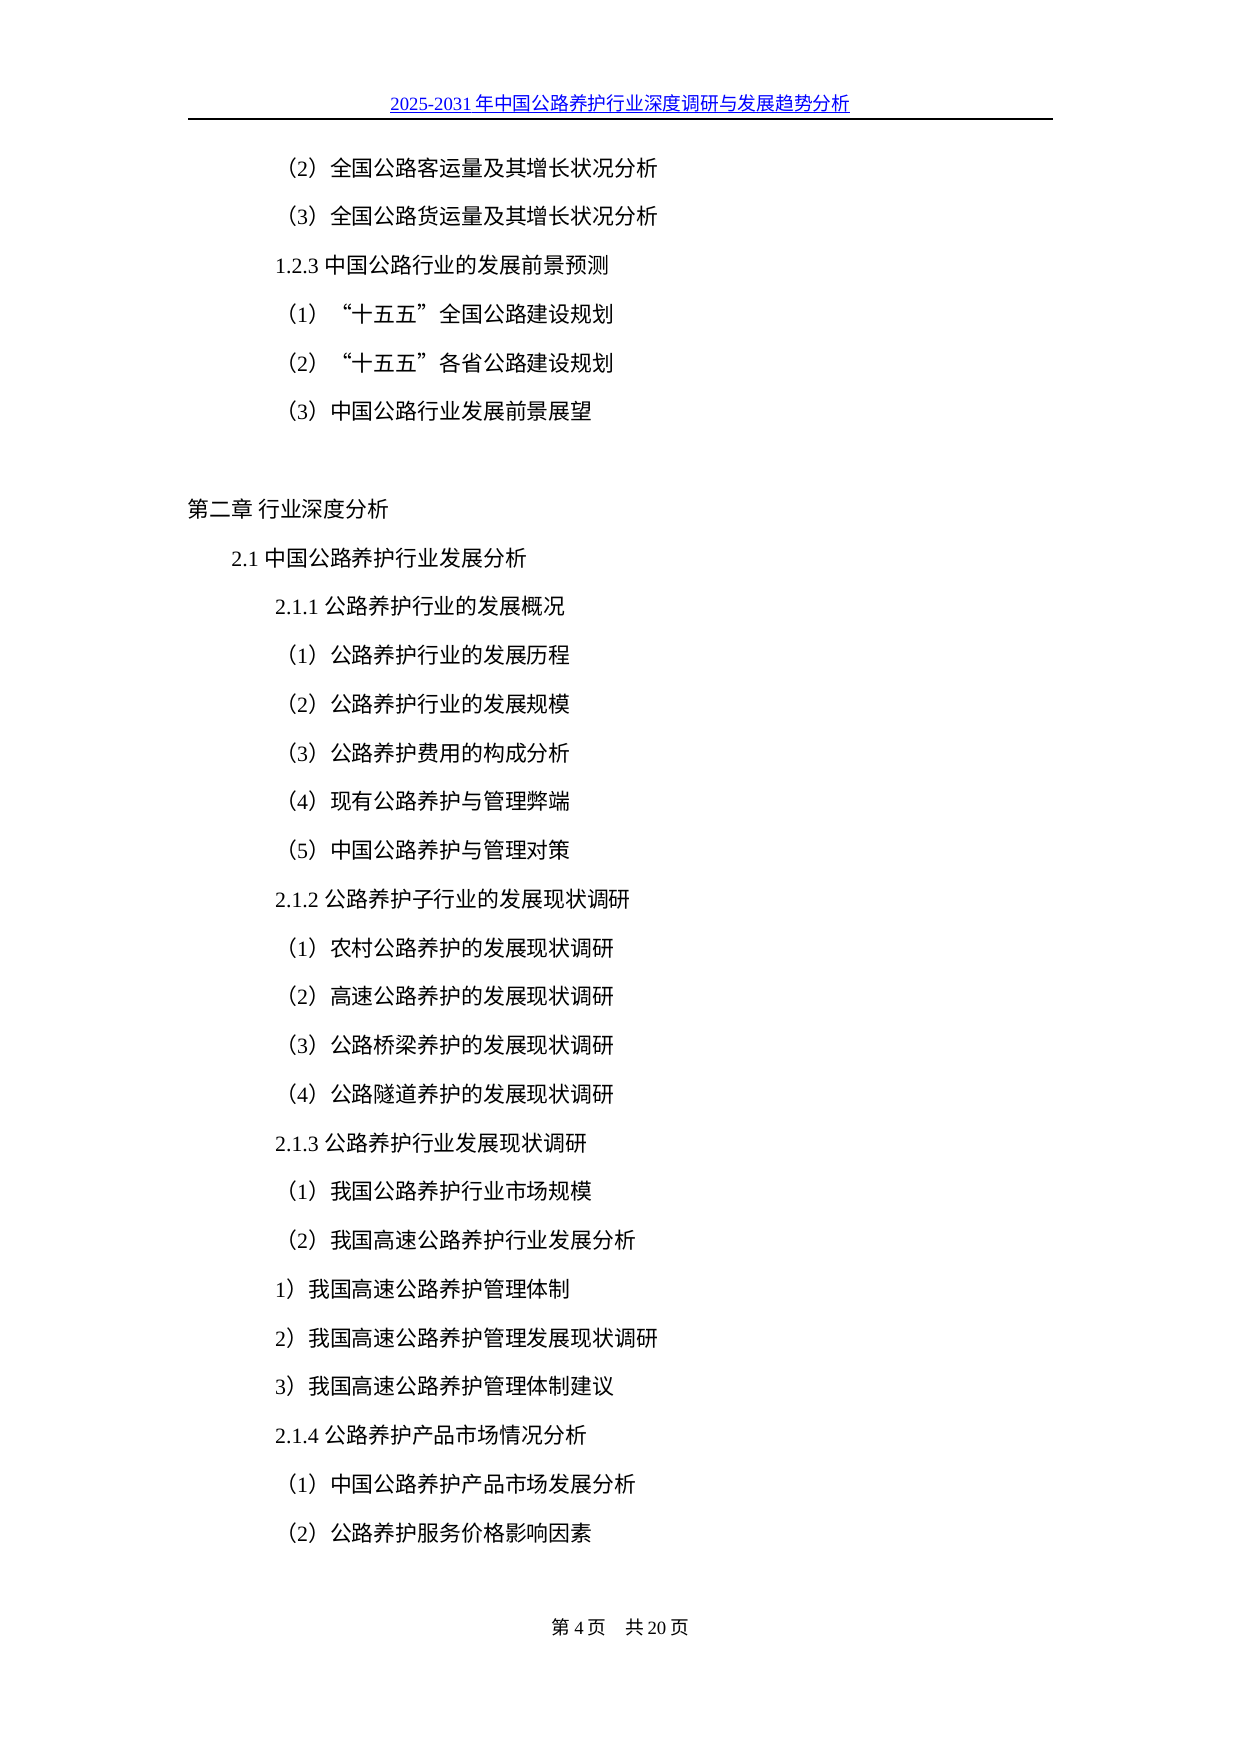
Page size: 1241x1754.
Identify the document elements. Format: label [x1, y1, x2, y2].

text [187, 150, 1053, 1548]
